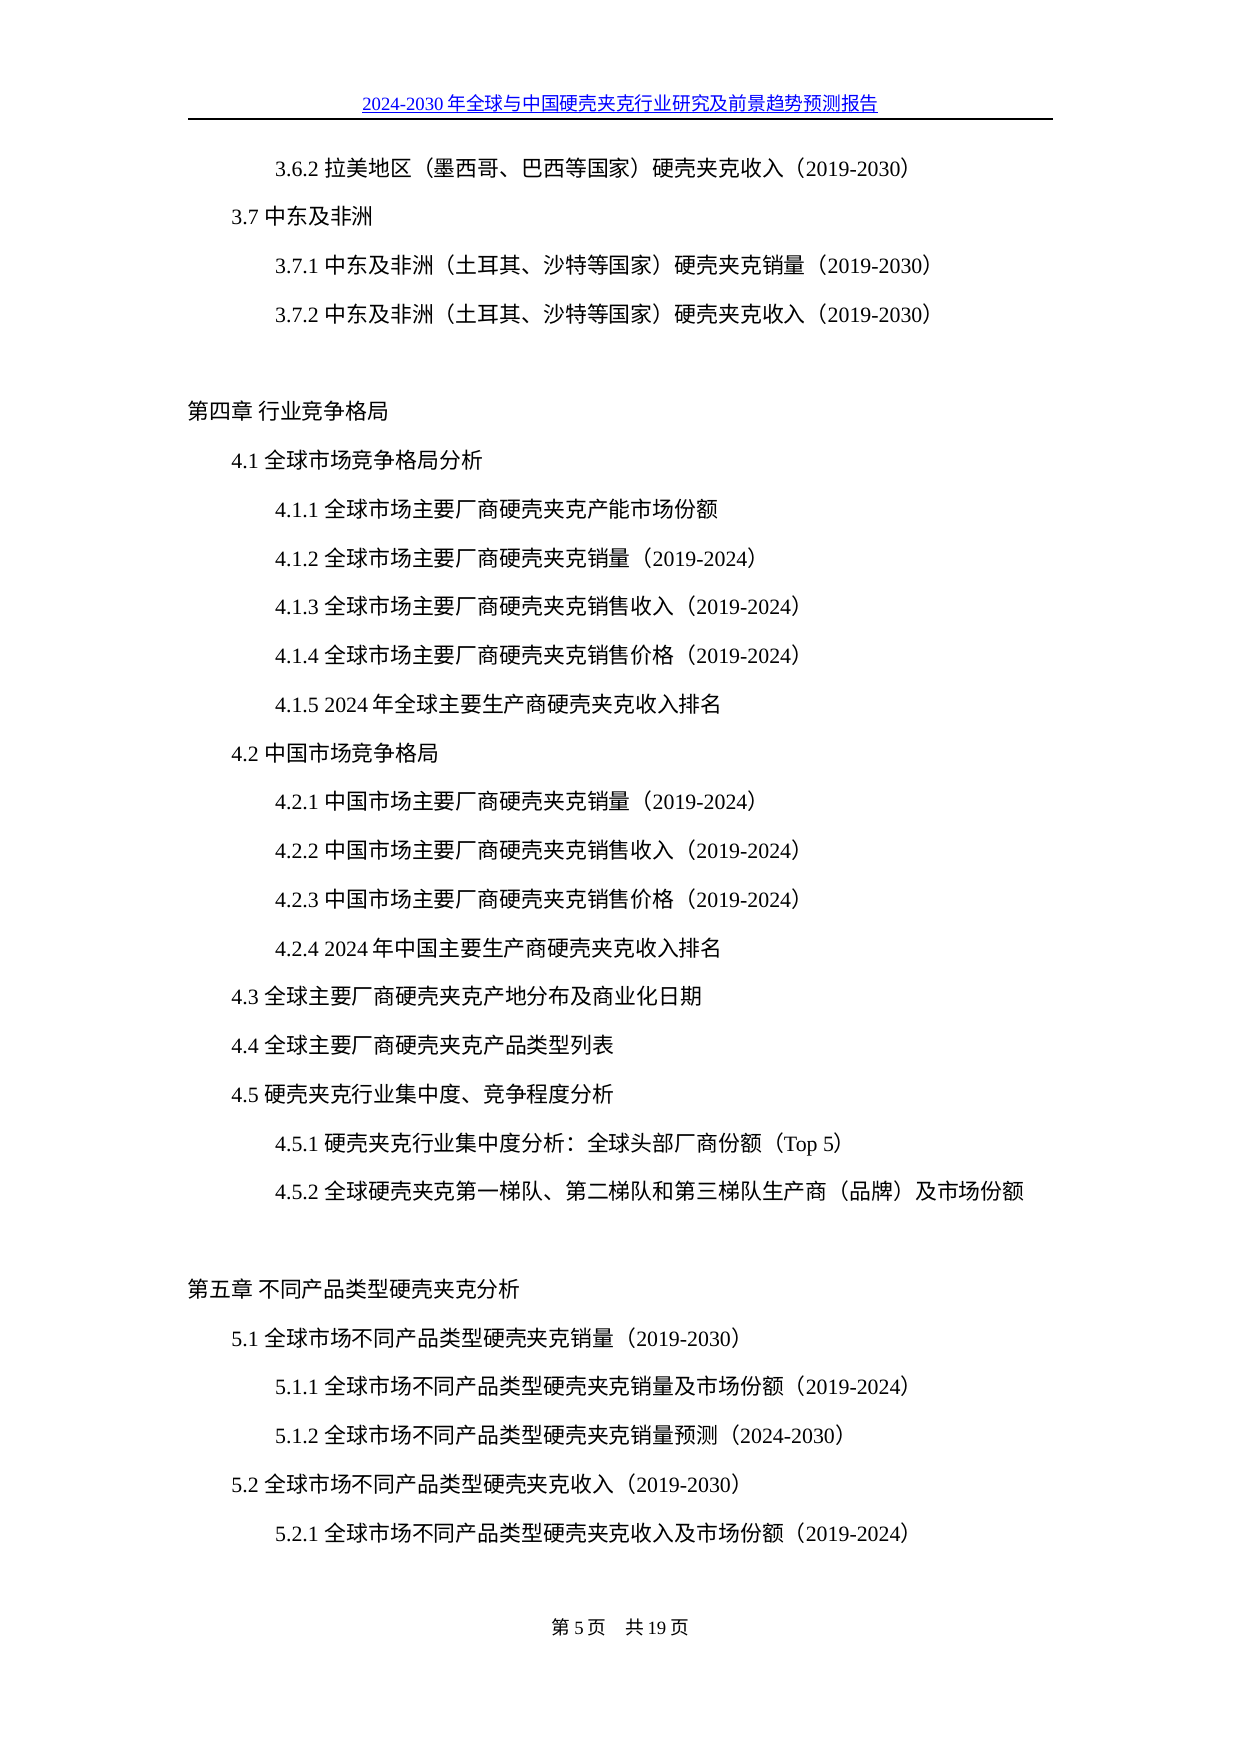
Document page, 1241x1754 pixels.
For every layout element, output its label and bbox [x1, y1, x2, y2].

text [187, 150, 1053, 1548]
